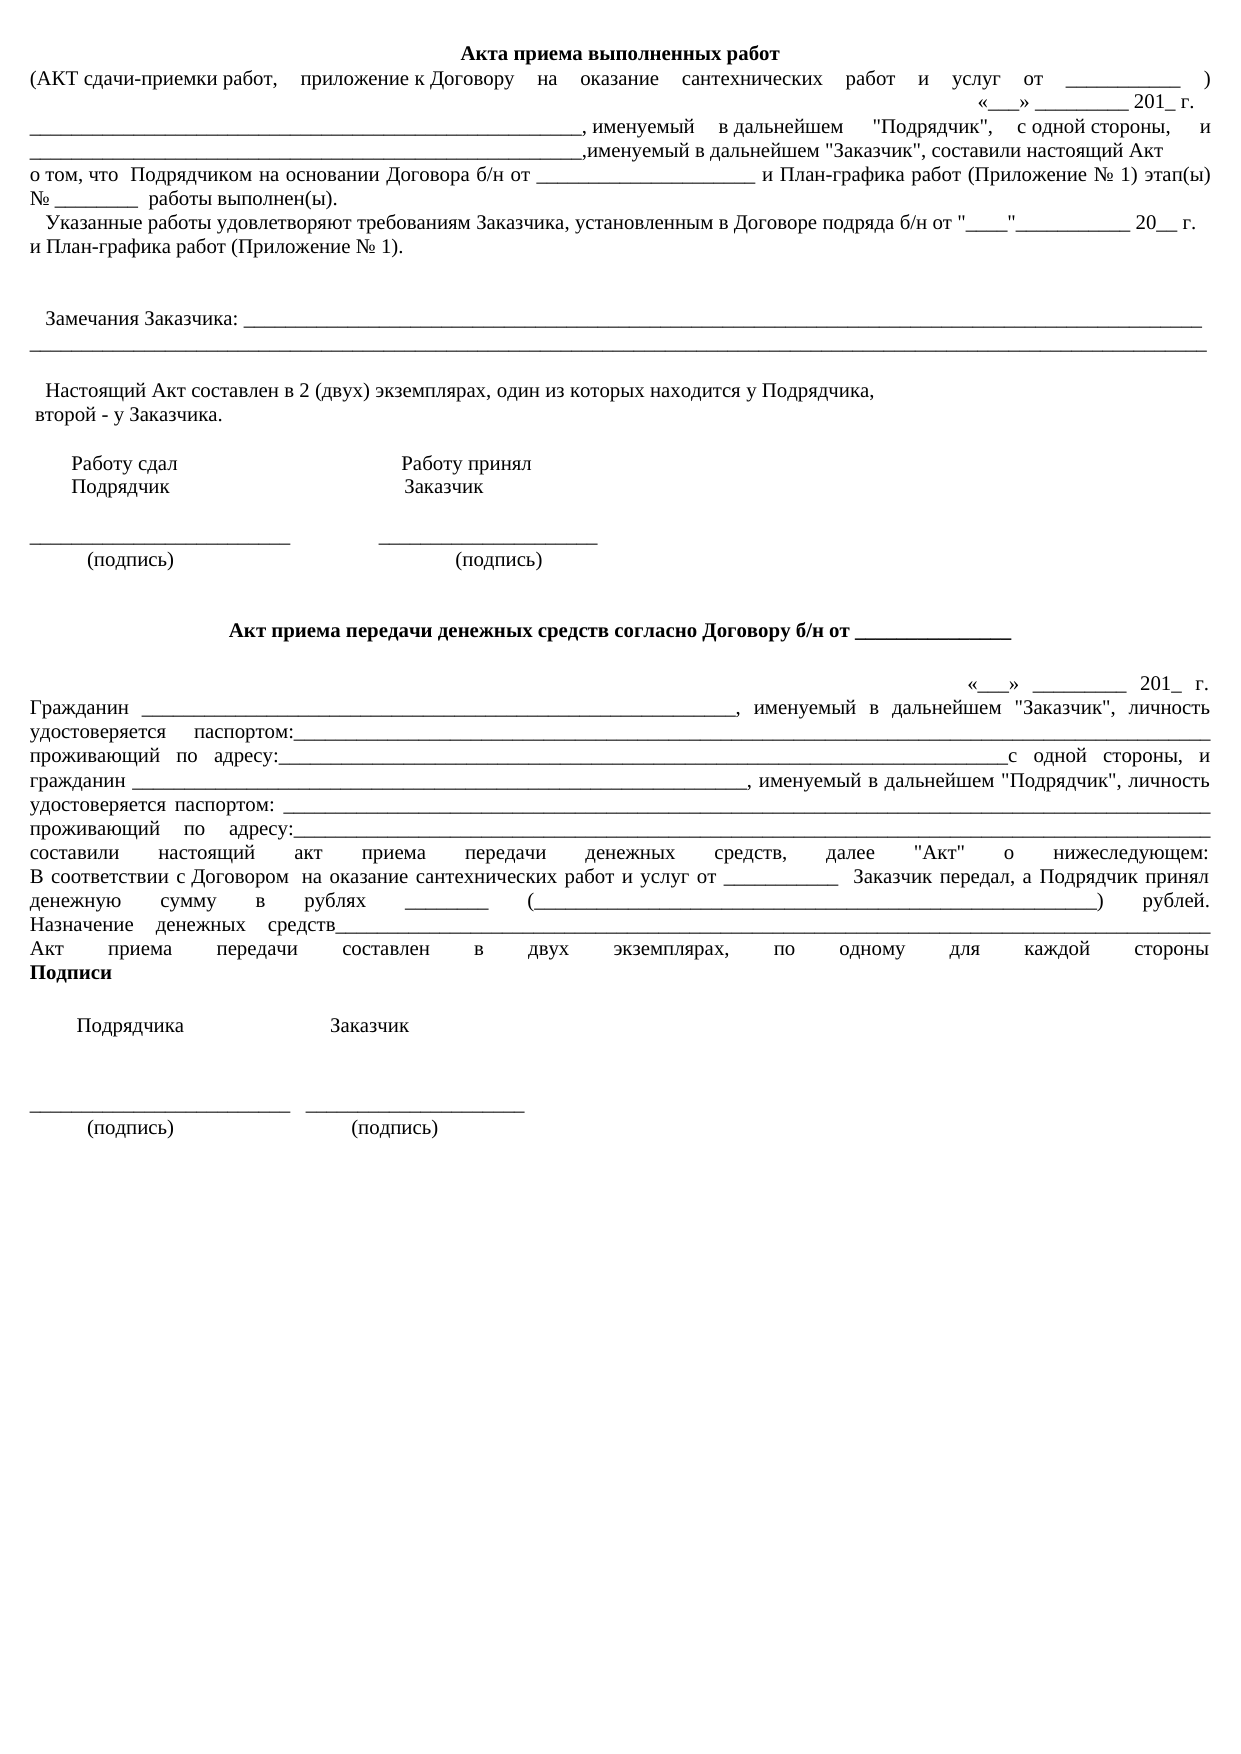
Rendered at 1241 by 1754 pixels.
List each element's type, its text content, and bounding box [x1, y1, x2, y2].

text _________________________ _____________________ (подпись) (подпись) [29, 1091, 1211, 1139]
text _________________________ _____________________ (подпись) (подпись) [29, 523, 1211, 618]
text Замечания Заказчика: _____________________________________________________________________________________________________________________________________________________________________________________________________________ Настоящий Акт составлен в 2 (двух) экземплярах, один из которых находится у Подрядчика, [29, 282, 1211, 402]
text Указанные работы удовлетворяют требованиям Заказчика, установленным в Договоре подряда б/н от "____"___________ 20__ г. и План-графика работ (Приложение № 1). [29, 210, 1211, 258]
text второй - у Заказчика. [29, 402, 1211, 426]
text «___» _________ 201_ г. Гражданин _________________________________________________________, именуемый в дальнейшем "Заказчик", личность удостоверяется паспортом:________________________________________________________________________________________ проживающий по адресу:______________________________________________________________________с одной стороны, и гражданин ___________________________________________________________, именуемый в дальнейшем "Подрядчик", личность удостоверяется паспортом: _________________________________________________________________________________________ проживающий по адресу:________________________________________________________________________________________ составили настоящий акт приема передачи денежных средств, далее "Акт" о нижеследующем: В соответствии с Договором на оказание сантехнических работ и услуг от ___________ Заказчик передал, а Подрядчик принял денежную сумму в рублях ________ (______________________________________________________) рублей. Назначение денежных средств____________________________________________________________________________________ Акт приема передачи составлен в двух экземплярах, по одному для каждой стороны Подписи [29, 671, 1211, 984]
text Работу сдал Работу принял Подрядчик Заказчик [29, 426, 1211, 523]
text Акта приема выполненных работ [29, 41, 1211, 65]
text Акт приема передачи денежных средств согласно Договору б/н от _______________ [29, 618, 1211, 642]
text Подрядчика Заказчик [29, 1013, 1211, 1061]
text (АКТ сдачи-приемки работ, приложение к Договору на оказание сантехнических работ и услуг от ___________ ) «___» _________ 201_ г. _____________________________________________________, именуемый в дальнейшем "Подрядчик", с одной стороны, и _____________________________________________________,именуемый в дальнейшем "Заказчик", составили настоящий Акт о том, что Подрядчиком на основании Договора б/н от _____________________ и План-графика работ (Приложение № 1) этап(ы) № ________ работы выполнен(ы). [29, 65, 1211, 210]
